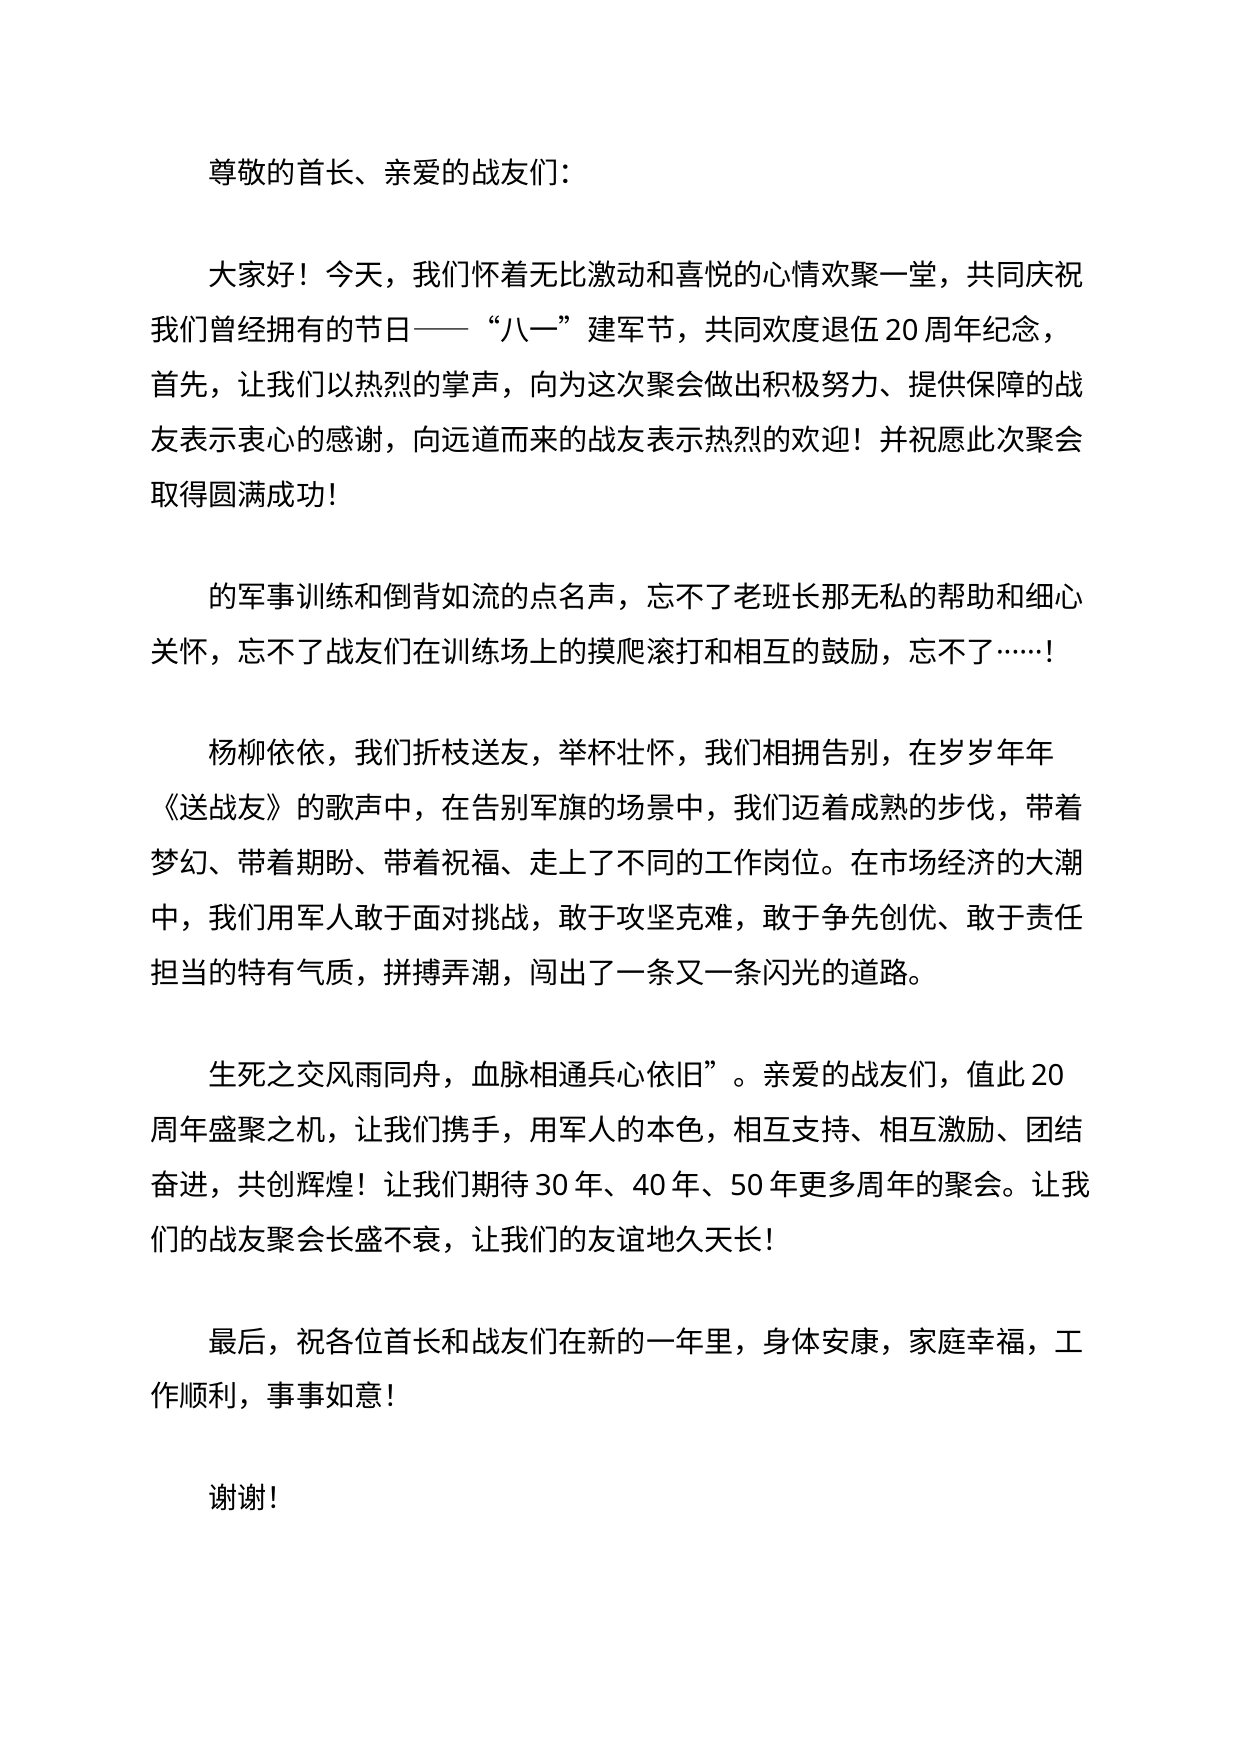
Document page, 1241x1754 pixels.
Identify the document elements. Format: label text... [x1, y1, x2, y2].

text 最后，祝各位首长和战友们在新的一年里，身体安康，家庭幸福，工作顺利，事事如意！ [150, 1318, 1090, 1415]
text 生死之交风雨同舟，血脉相通兵心依旧”。亲爱的战友们，值此20周年盛聚之机，让我们携手，用军人的本色，相互支持、相互激励、团结奋进，共创辉煌！让我们期待30年、40年、50年更多周年的聚会。让我们的战友聚会长盛不衰，让我们的友谊地久天长！ [150, 1051, 1090, 1259]
text 大家好！今天，我们怀着无比激动和喜悦的心情欢聚一堂，共同庆祝我们曾经拥有的节日——“八一”建军节，共同欢度退伍20周年纪念，首先，让我们以热烈的掌声，向为这次聚会做出积极努力、提供保障的战友表示衷心的感谢，向远道而来的战友表示热烈的欢迎！并祝愿此次聚会取得圆满成功！ [150, 252, 1090, 514]
text 谢谢！ [150, 1475, 1090, 1517]
text 的军事训练和倒背如流的点名声，忘不了老班长那无私的帮助和细心关怀，忘不了战友们在训练场上的摸爬滚打和相互的鼓励，忘不了······！ [150, 573, 1090, 671]
text 尊敬的首长、亲爱的战友们： [150, 150, 1090, 192]
text 杨柳依依，我们折枝送友，举杯壮怀，我们相拥告别，在岁岁年年《送战友》的歌声中，在告别军旗的场景中，我们迈着成熟的步伐，带着梦幻、带着期盼、带着祝福、走上了不同的工作岗位。在市场经济的大潮中，我们用军人敢于面对挑战，敢于攻坚克难，敢于争先创优、敢于责任担当的特有气质，拼搏弄潮，闯出了一条又一条闪光的道路。 [150, 730, 1090, 992]
